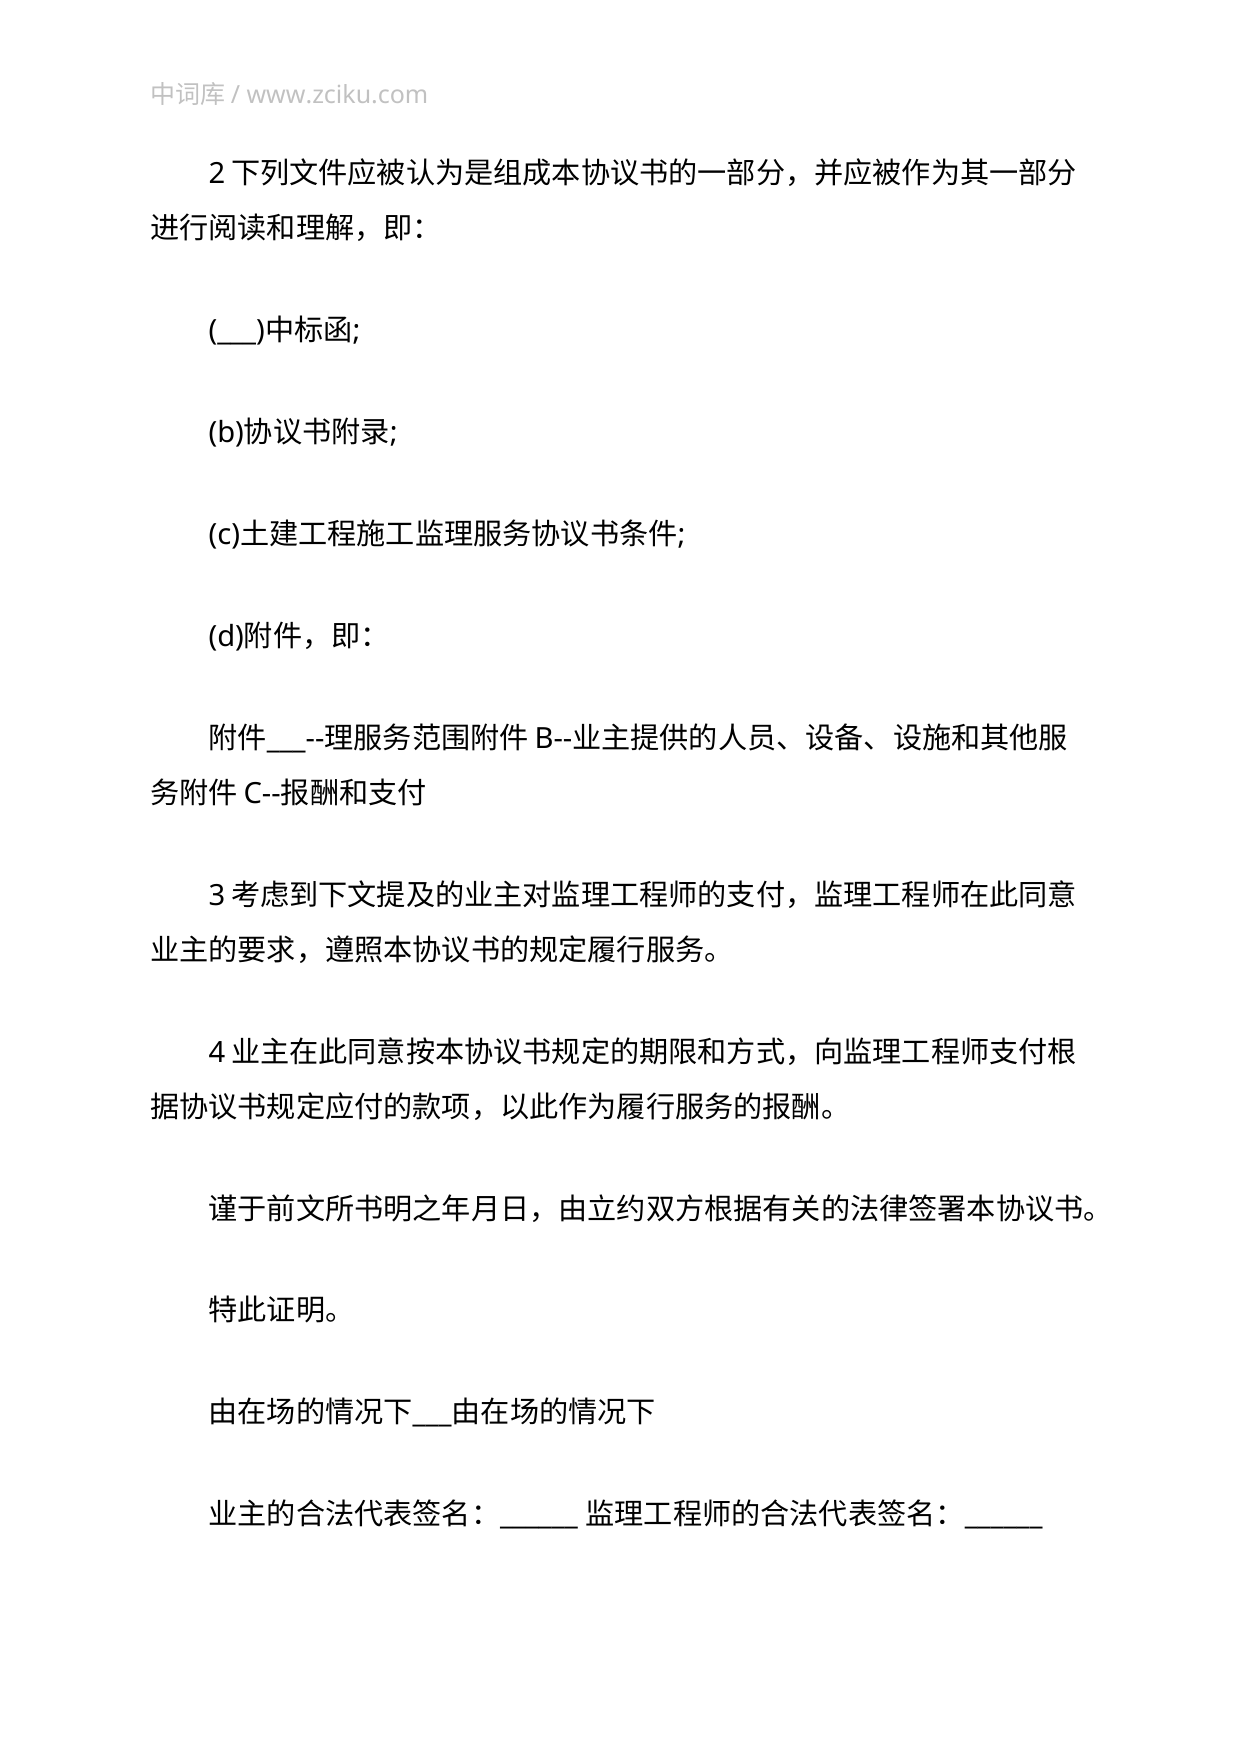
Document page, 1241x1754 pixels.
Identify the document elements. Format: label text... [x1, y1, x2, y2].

text 特此证明。 [150, 1287, 1090, 1329]
text 附件___--理服务范围附件B--业主提供的人员、设备、设施和其他服务附件C--报酬和支付 [150, 715, 1090, 812]
text 3考虑到下文提及的业主对监理工程师的支付，监理工程师在此同意业主的要求，遵照本协议书的规定履行服务。 [150, 872, 1090, 969]
text 业主的合法代表签名：______ 监理工程师的合法代表签名：______ [150, 1491, 1090, 1533]
text (d)附件，即： [150, 613, 1090, 655]
text 谨于前文所书明之年月日，由立约双方根据有关的法律签署本协议书。 [150, 1185, 1090, 1227]
text 4业主在此同意按本协议书规定的期限和方式，向监理工程师支付根据协议书规定应付的款项，以此作为履行服务的报酬。 [150, 1028, 1090, 1126]
text (___)中标函; [150, 307, 1090, 349]
text (c)土建工程施工监理服务协议书条件; [150, 511, 1090, 553]
text (b)协议书附录; [150, 409, 1090, 451]
text 2下列文件应被认为是组成本协议书的一部分，并应被作为其一部分进行阅读和理解，即： [150, 150, 1090, 247]
text 由在场的情况下___由在场的情况下 [150, 1389, 1090, 1431]
